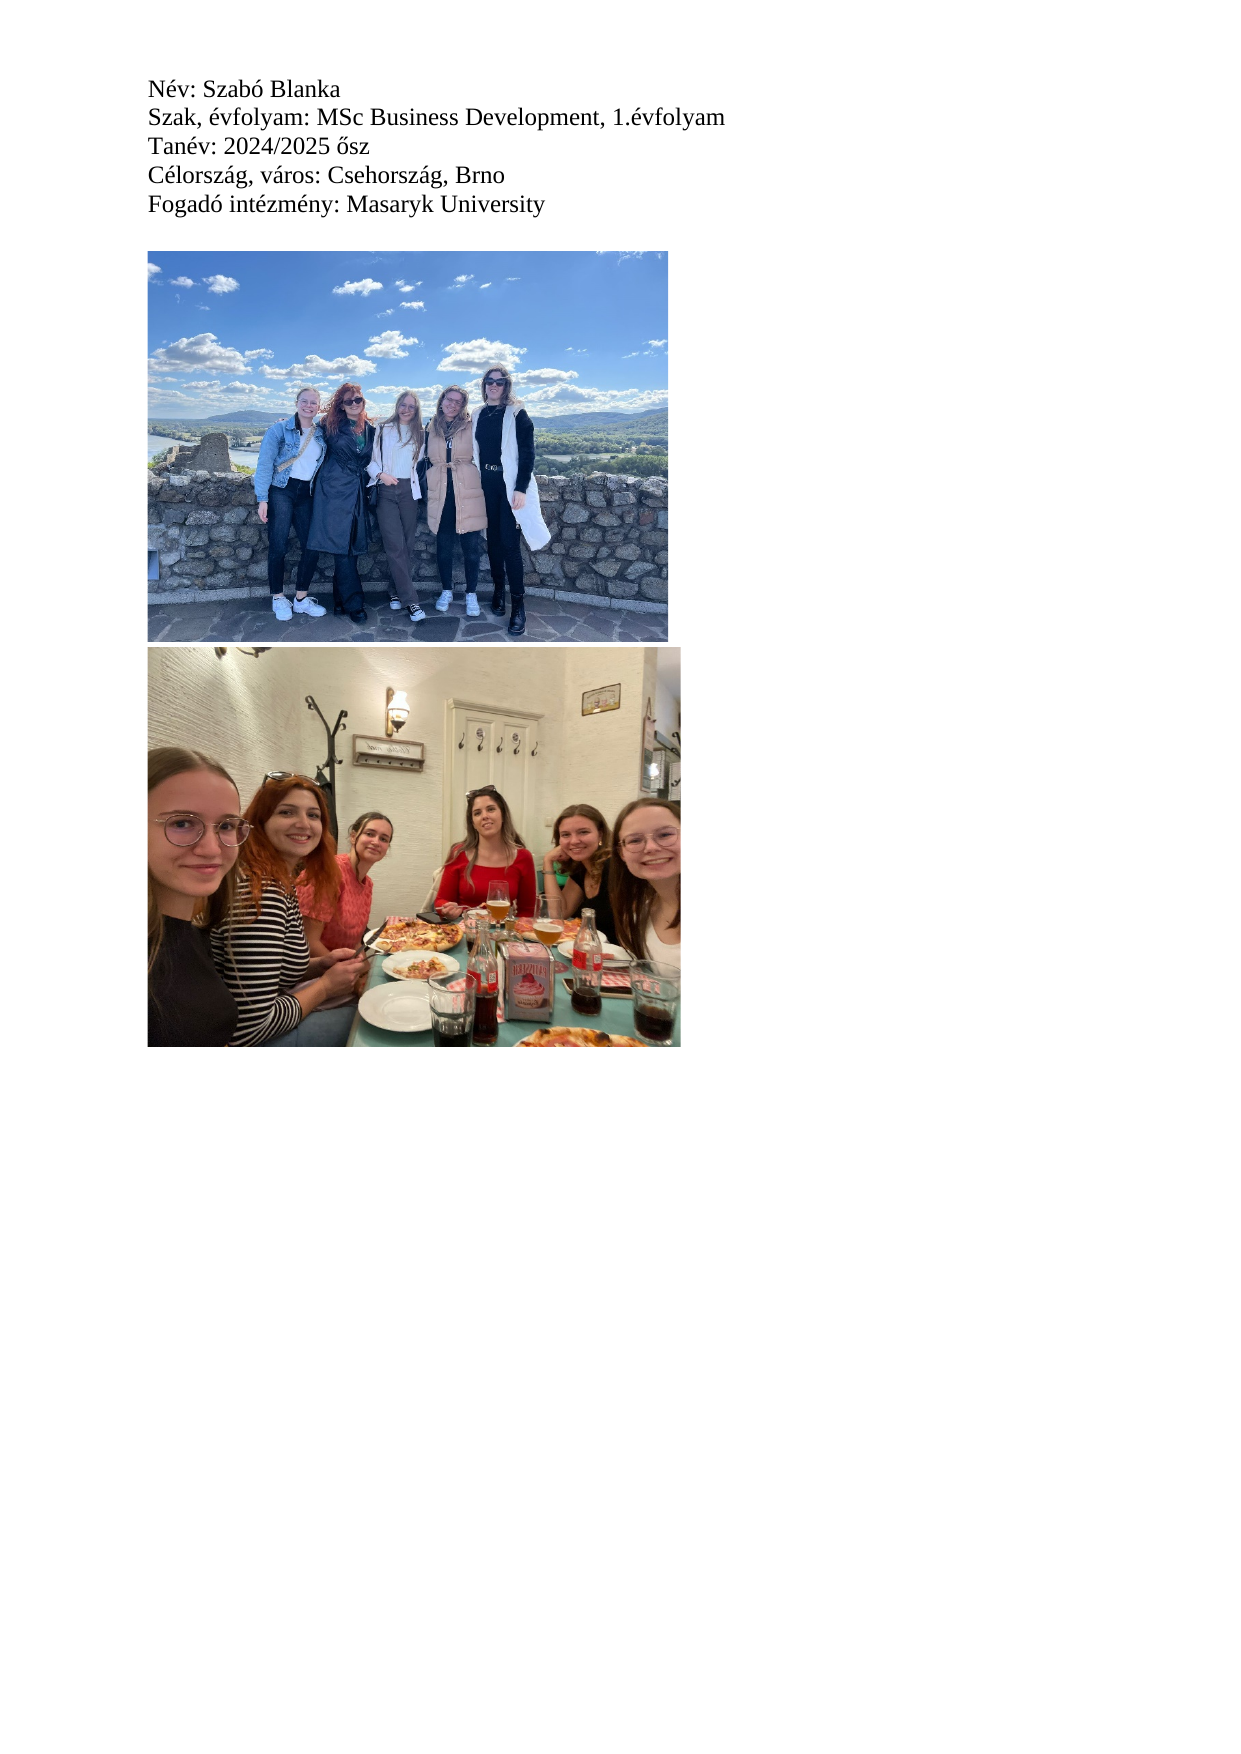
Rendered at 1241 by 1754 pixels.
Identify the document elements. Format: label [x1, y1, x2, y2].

picture [147, 647, 681, 1047]
picture [147, 251, 669, 642]
